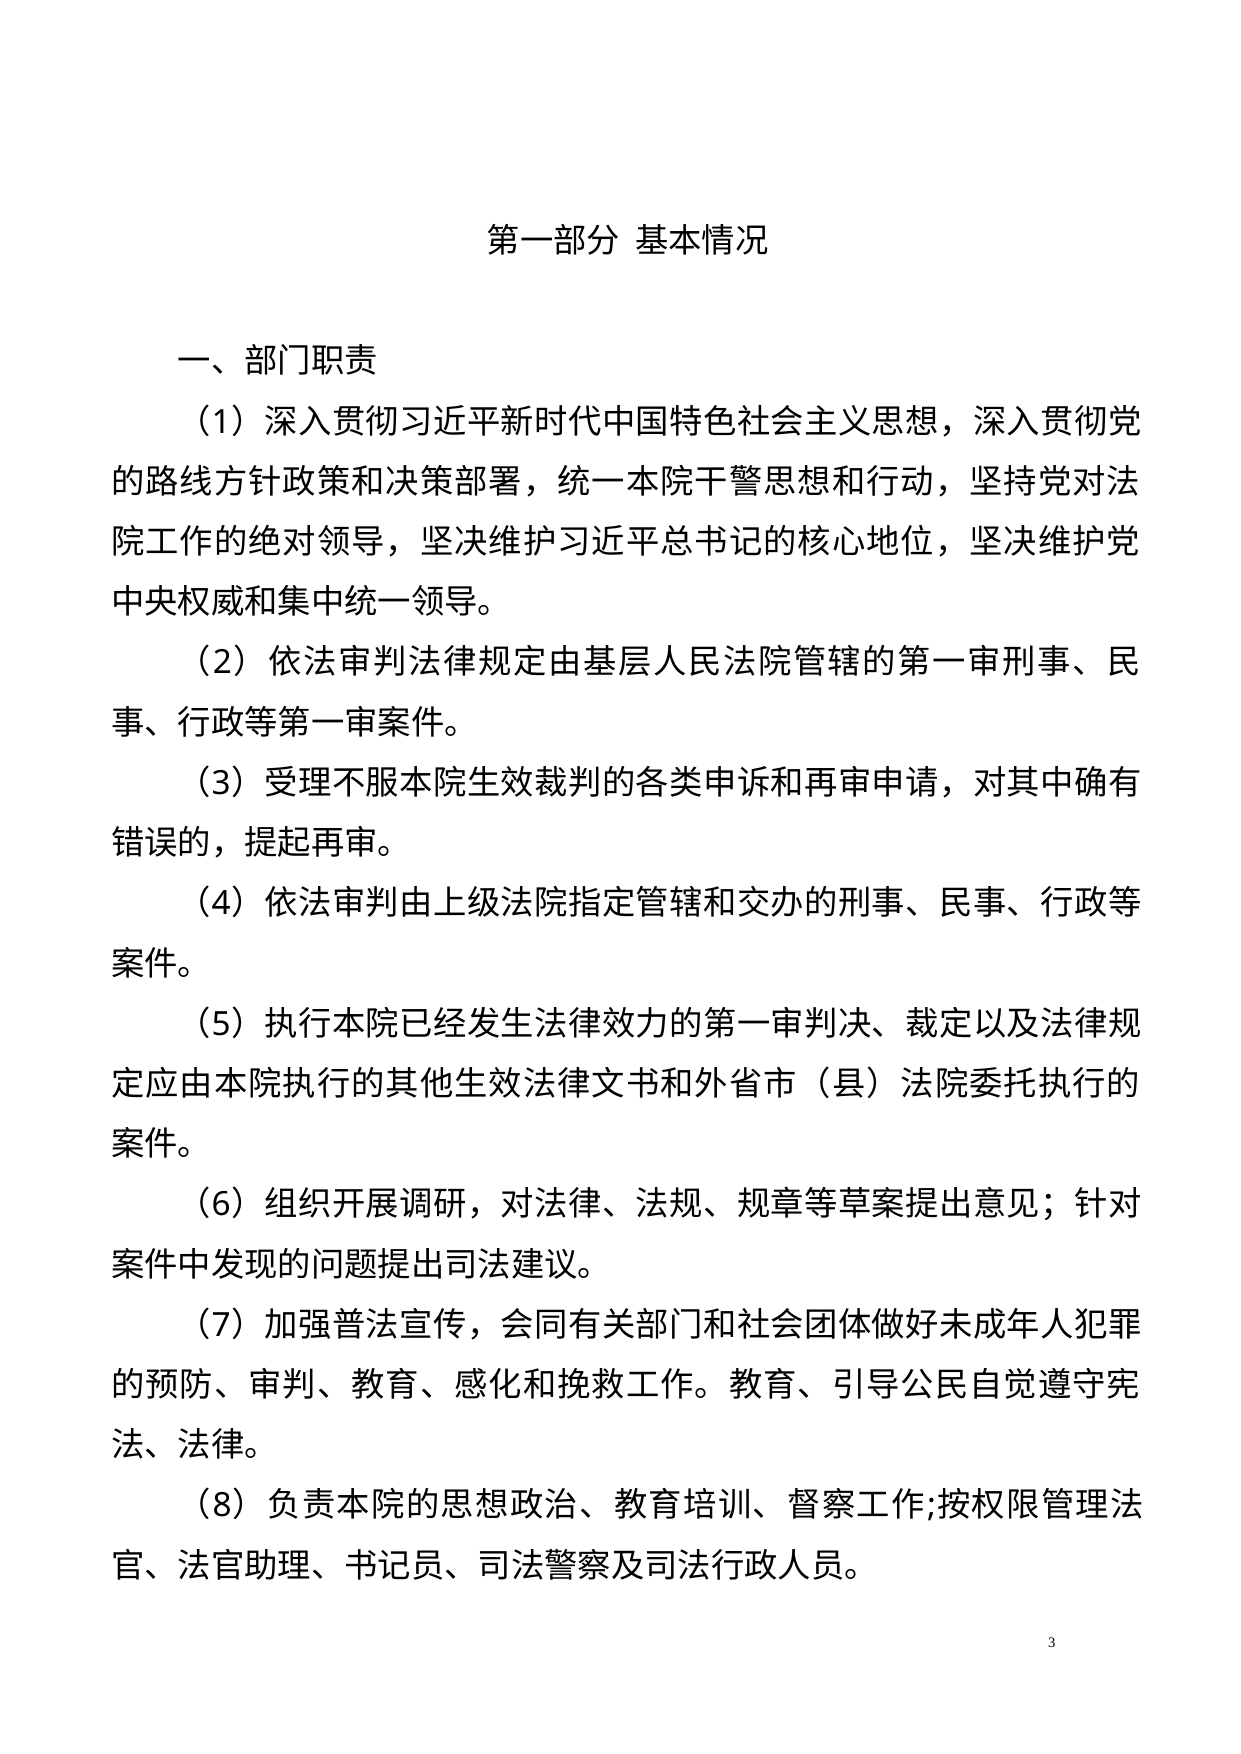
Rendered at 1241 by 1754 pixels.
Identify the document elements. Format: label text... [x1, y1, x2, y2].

text （4）依法审判由上级法院指定管辖和交办的刑事、民事、行政等案件。 [111, 867, 1144, 987]
text （8）负责本院的思想政治、教育培训、督察工作;按权限管理法官、法官助理、书记员、司法警察及司法行政人员。 [111, 1469, 1144, 1589]
text （6）组织开展调研，对法律、法规、规章等草案提出意见；针对案件中发现的问题提出司法建议。 [111, 1168, 1144, 1288]
text （3）受理不服本院生效裁判的各类申诉和再审申请，对其中确有错误的，提起再审。 [111, 746, 1144, 867]
text （2）依法审判法律规定由基层人民法院管辖的第一审刑事、民事、行政等第一审案件。 [111, 626, 1144, 746]
text （5）执行本院已经发生法律效力的第一审判决、裁定以及法律规定应由本院执行的其他生效法律文书和外省市（县）法院委托执行的案件。 [111, 987, 1144, 1168]
list 部门职责 [111, 325, 1144, 385]
text 第一部分 基本情况 [111, 204, 1144, 264]
text （1）深入贯彻习近平新时代中国特色社会主义思想，深入贯彻党的路线方针政策和决策部署，统一本院干警思想和行动，坚持党对法院工作的绝对领导，坚决维护习近平总书记的核心地位，坚决维护党中央权威和集中统一领导。 [111, 385, 1144, 626]
text （7）加强普法宣传，会同有关部门和社会团体做好未成年人犯罪的预防、审判、教育、感化和挽救工作。教育、引导公民自觉遵守宪法、法律。 [111, 1288, 1144, 1469]
